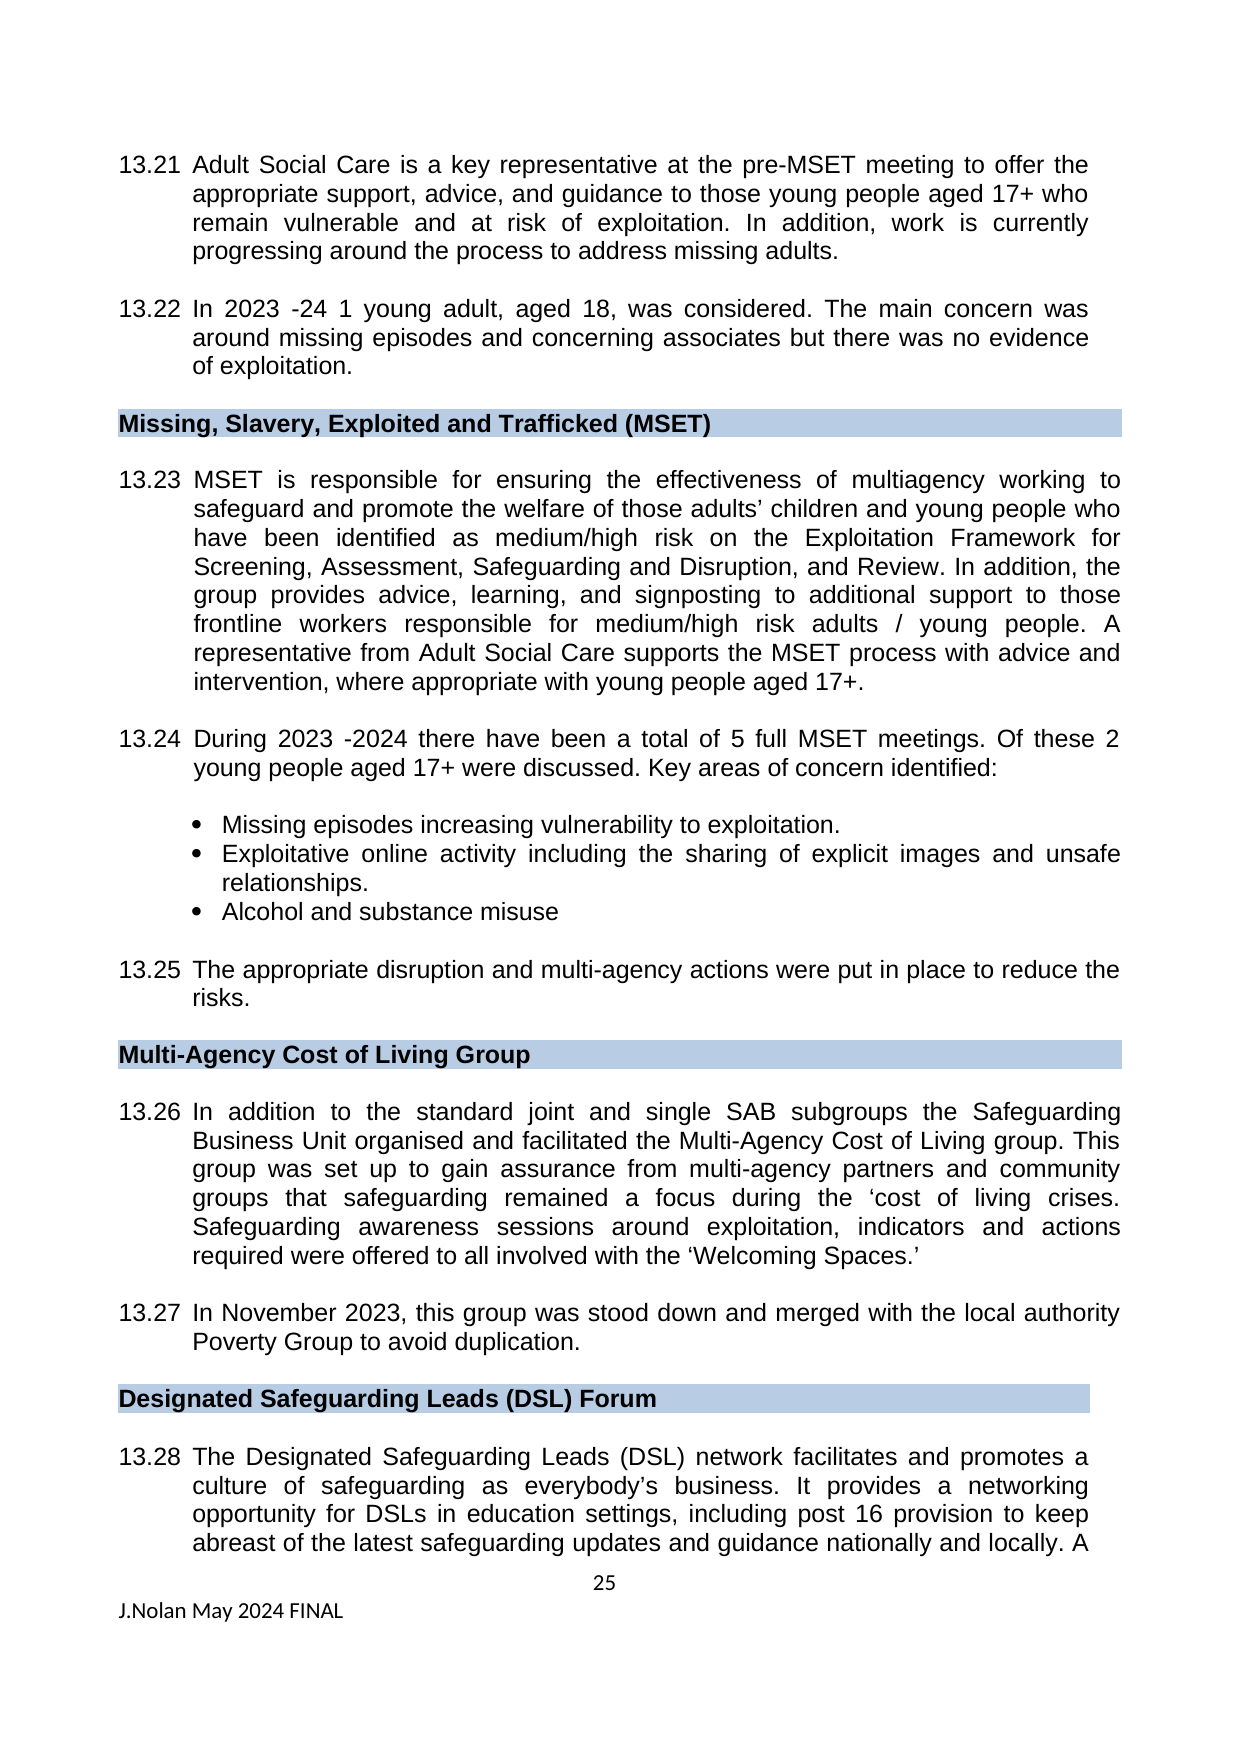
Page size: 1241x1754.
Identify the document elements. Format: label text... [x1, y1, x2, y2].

list Alcohol and substance misuse [192, 897, 1122, 926]
list Missing episodes increasing vulnerability to exploitation. [192, 811, 1122, 839]
list Exploitative online activity including the sharing of explicit images and unsafe relationships. [192, 839, 1122, 897]
text 13.26 In addition to the standard joint and single SAB subgroups the Safeguarding Business Unit organised and facilitated the Multi-Agency Cost of Living group. This group was set up to gain assurance from multi-agency partners and community groups that safeguarding remained a focus during the ‘cost of living crises. Safeguarding awareness sessions around exploitation, indicators and actions required were offered to all involved with the ‘Welcoming Spaces.’ [118, 1097, 1122, 1269]
text 13.22 In 2023 -24 1 young adult, aged 18, was considered. The main concern was around missing episodes and concerning associates but there was no evidence of exploitation. [118, 294, 1090, 380]
text 13.21 Adult Social Care is a key representative at the pre-MSET meeting to offer the appropriate support, advice, and guidance to those young people aged 17+ who remain vulnerable and at risk of exploitation. In addition, work is currently progressing around the process to address missing adults. [118, 150, 1090, 265]
text 13.25 The appropriate disruption and multi-agency actions were put in place to reduce the risks. [118, 954, 1122, 1012]
text Missing, Slavery, Exploited and Trafficked (MSET) [118, 409, 1122, 437]
text Multi-Agency Cost of Living Group [118, 1040, 1122, 1069]
text 13.23 MSET is responsible for ensuring the effectiveness of multiagency working to safeguard and promote the welfare of those adults’ children and young people who have been identified as medium/high risk on the Exploitation Framework for Screening, Assessment, Safeguarding and Disruption, and Review. In addition, the group provides advice, learning, and signposting to additional support to those frontline workers responsible for medium/high risk adults / young people. A representative from Adult Social Care supports the MSET process with advice and intervention, where appropriate with young people aged 17+. [118, 466, 1122, 696]
subtitle Designated Safeguarding Leads (DSL) Forum [118, 1384, 1090, 1413]
text 13.27 In November 2023, this group was stood down and merged with the local authority Poverty Group to avoid duplication. [118, 1298, 1122, 1356]
text 13.24 During 2023 -2024 there have been a total of 5 full MSET meetings. Of these 2 young people aged 17+ were discussed. Key areas of concern identified: [118, 724, 1122, 782]
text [118, 1442, 1090, 1557]
